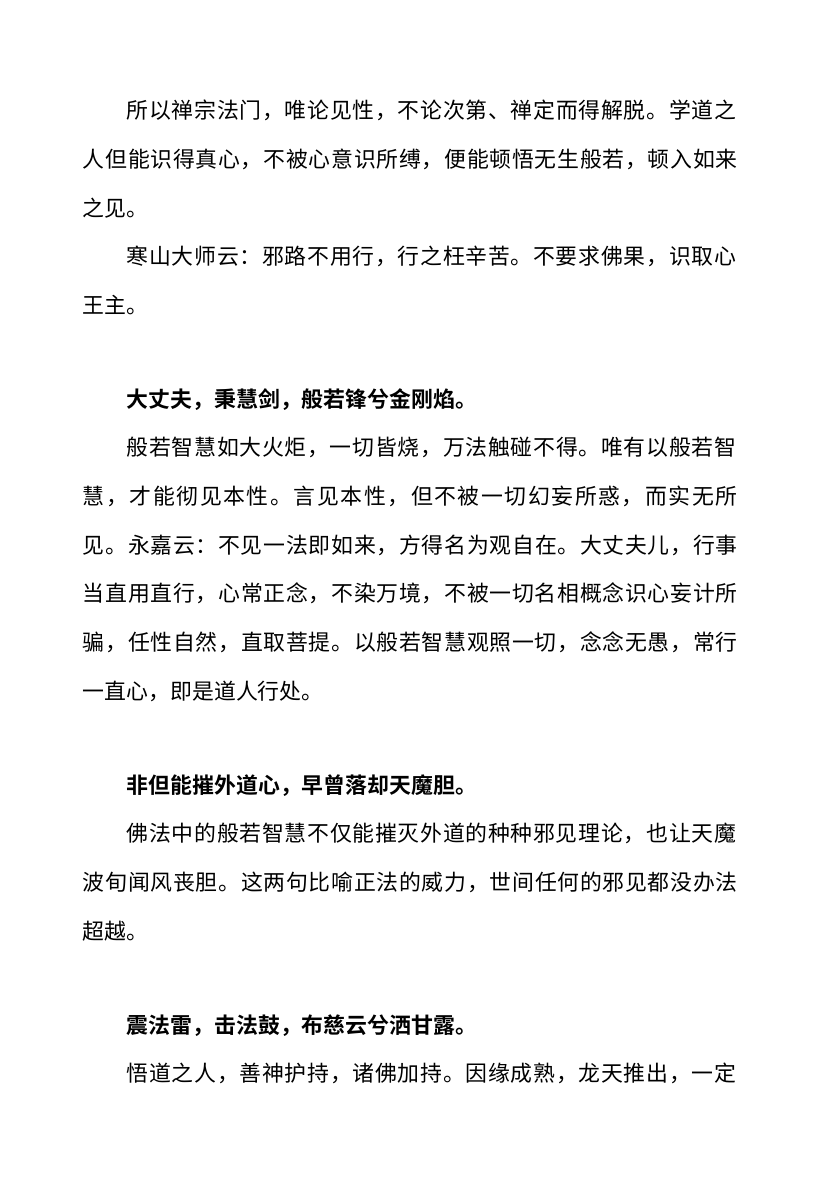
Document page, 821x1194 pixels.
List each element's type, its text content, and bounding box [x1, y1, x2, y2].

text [83, 1056, 738, 1088]
text 寒山大师云：邪路不用行，行之枉辛苦。不要求佛果，识取心王主。 [83, 238, 738, 320]
text 非但能摧外道心，早曾落却天魔胆。 [83, 768, 738, 800]
text 震法雷，击法鼓，布慈云兮洒甘露。 [83, 1008, 738, 1040]
text 佛法中的般若智慧不仅能摧灭外道的种种邪见理论，也让天魔波旬闻风丧胆。这两句比喻正法的威力，世间任何的邪见都没办法超越。 [83, 816, 738, 946]
text 大丈夫，秉慧剑，般若锋兮金刚焰。 [83, 381, 738, 414]
text 般若智慧如大火炬，一切皆烧，万法触碰不得。唯有以般若智慧，才能彻见本性。言见本性，但不被一切幻妄所惑，而实无所见。永嘉云：不见一法即如来，方得名为观自在。大丈夫儿，行事当直用直行，心常正念，不染万境，不被一切名相概念识心妄计所骗，任性自然，直取菩提。以般若智慧观照一切，念念无愚，常行一直心，即是道人行处。 [83, 430, 738, 706]
text 所以禅宗法门，唯论见性，不论次第、禅定而得解脱。学道之人但能识得真心，不被心意识所缚，便能顿悟无生般若，顿入如来之见。 [83, 93, 738, 223]
